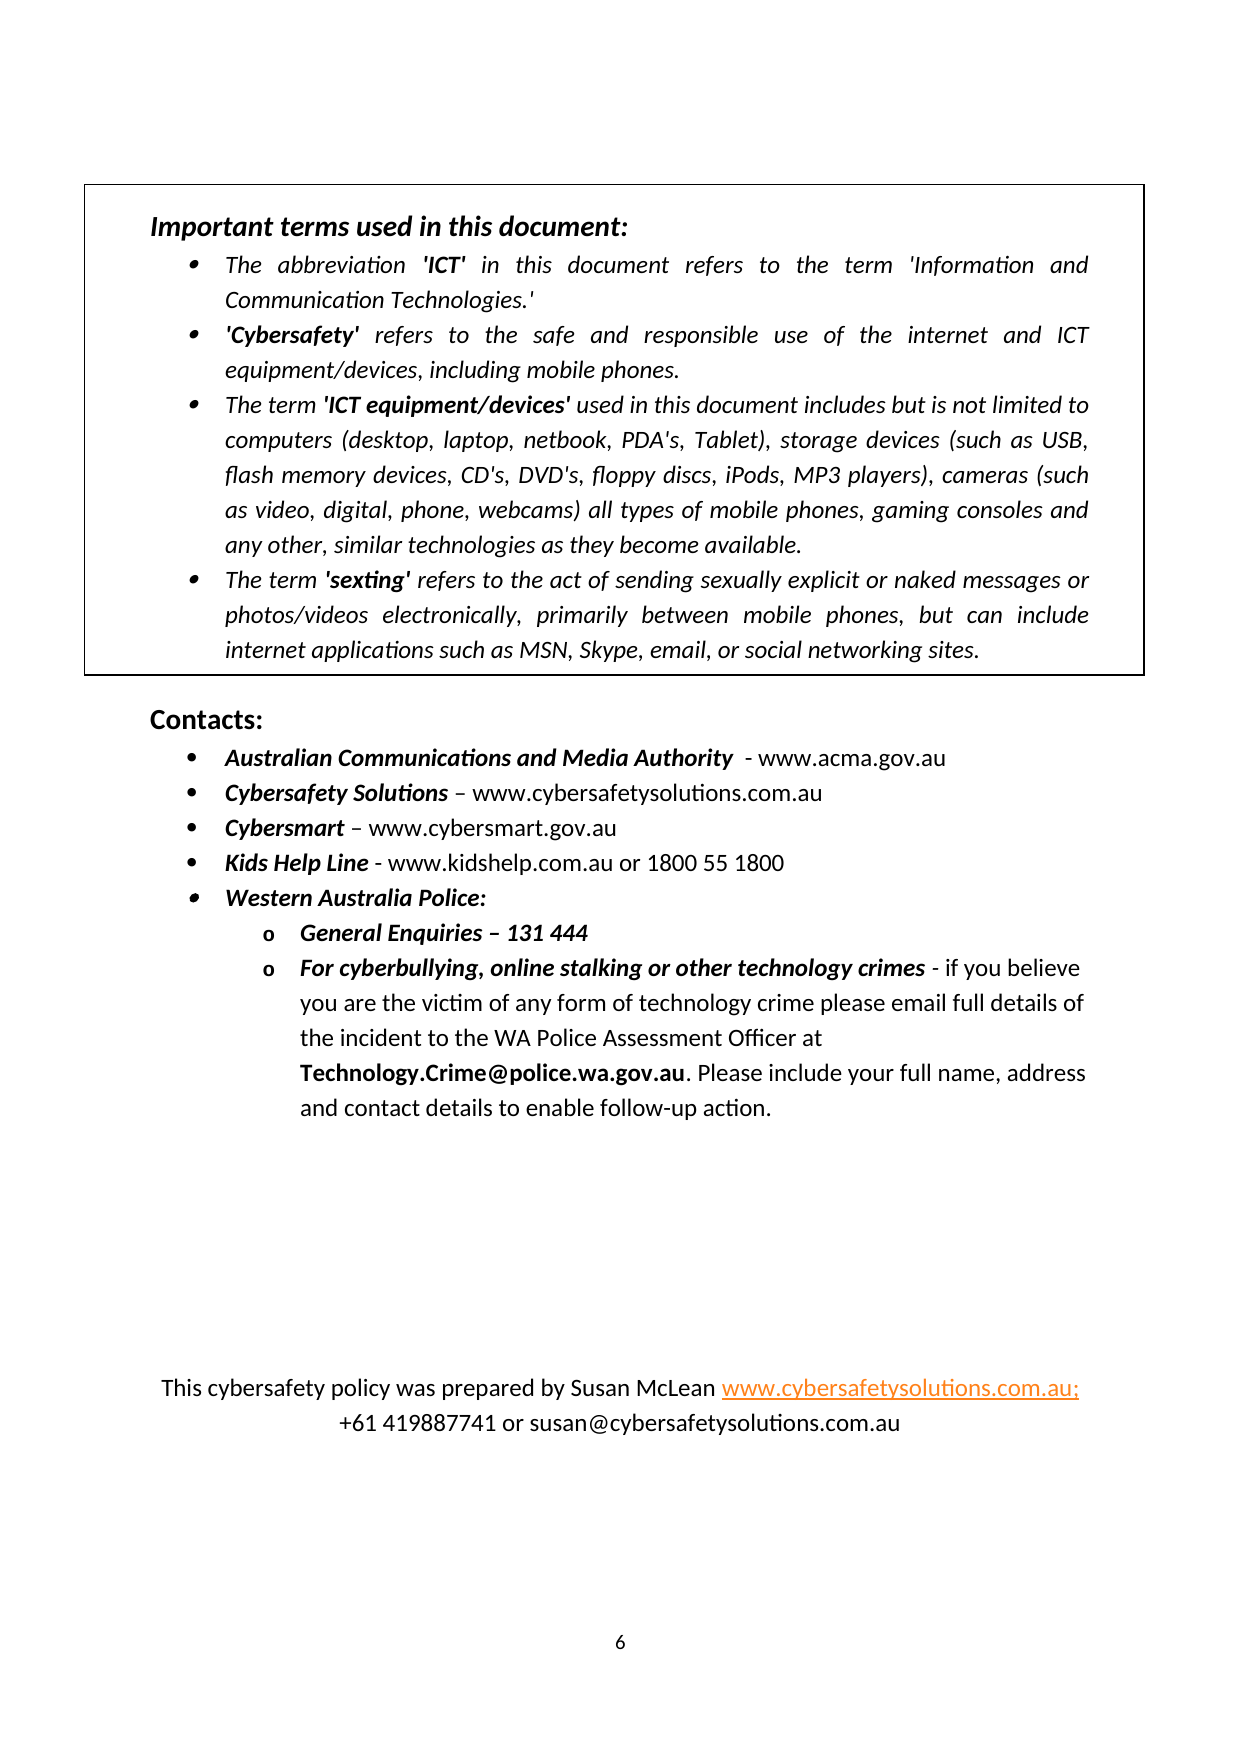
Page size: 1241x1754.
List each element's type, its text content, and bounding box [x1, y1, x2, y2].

list Cybersmart – www.cybersmart.gov.au [187, 812, 1090, 843]
list Kids Help Line - www.kidshelp.com.au or 1800 55 1800 [187, 847, 1090, 878]
list For cyberbullying, online stalking or other technology crimes - if you believe you are the victim of any form of technology crime please email full details of the incident to the WA Police Assessment Officer at Technology.Crime@police.wa.gov.au. Please include your full name, address and contact details to enable follow-up action. [262, 952, 1090, 1123]
list The term 'ICT equipment/devices' used in this document includes but is not limited to computers (desktop, laptop, netbook, PDA's, Tablet), storage devices (such as USB, flash memory devices, CD's, DVD's, floppy discs, iPods, MP3 players), cameras (such as video, digital, phone, webcams) all types of mobile phones, gaming consoles and any other, similar technologies as they become available. [187, 389, 1090, 560]
text Contacts: [150, 701, 1090, 737]
text This cybersafety policy was prepared by Susan McLean www.cybersafetysolutions.com.au; +61 419887741 or susan@cybersafetysolutions.com.au [150, 1372, 1090, 1438]
list The abbreviation 'ICT' in this document refers to the term 'Information and Communication Technologies.' [187, 249, 1090, 315]
list General Enquiries – 131 444 [262, 917, 1090, 948]
list Cybersafety Solutions – www.cybersafetysolutions.com.au [187, 777, 1090, 808]
list The term 'sexting' refers to the act of sending sexually explicit or naked messages or photos/videos electronically, primarily between mobile phones, but can include internet applications such as MSN, Skype, email, or social networking sites. [187, 564, 1090, 665]
list Australian Communications and Media Authority - www.acma.gov.au [187, 742, 1090, 773]
list Western Australia Police: [187, 882, 1090, 913]
list 'Cybersafety' refers to the safe and responsible use of the internet and ICT equipment/devices, including mobile phones. [187, 319, 1090, 385]
text Important terms used in this document: [150, 208, 1090, 244]
